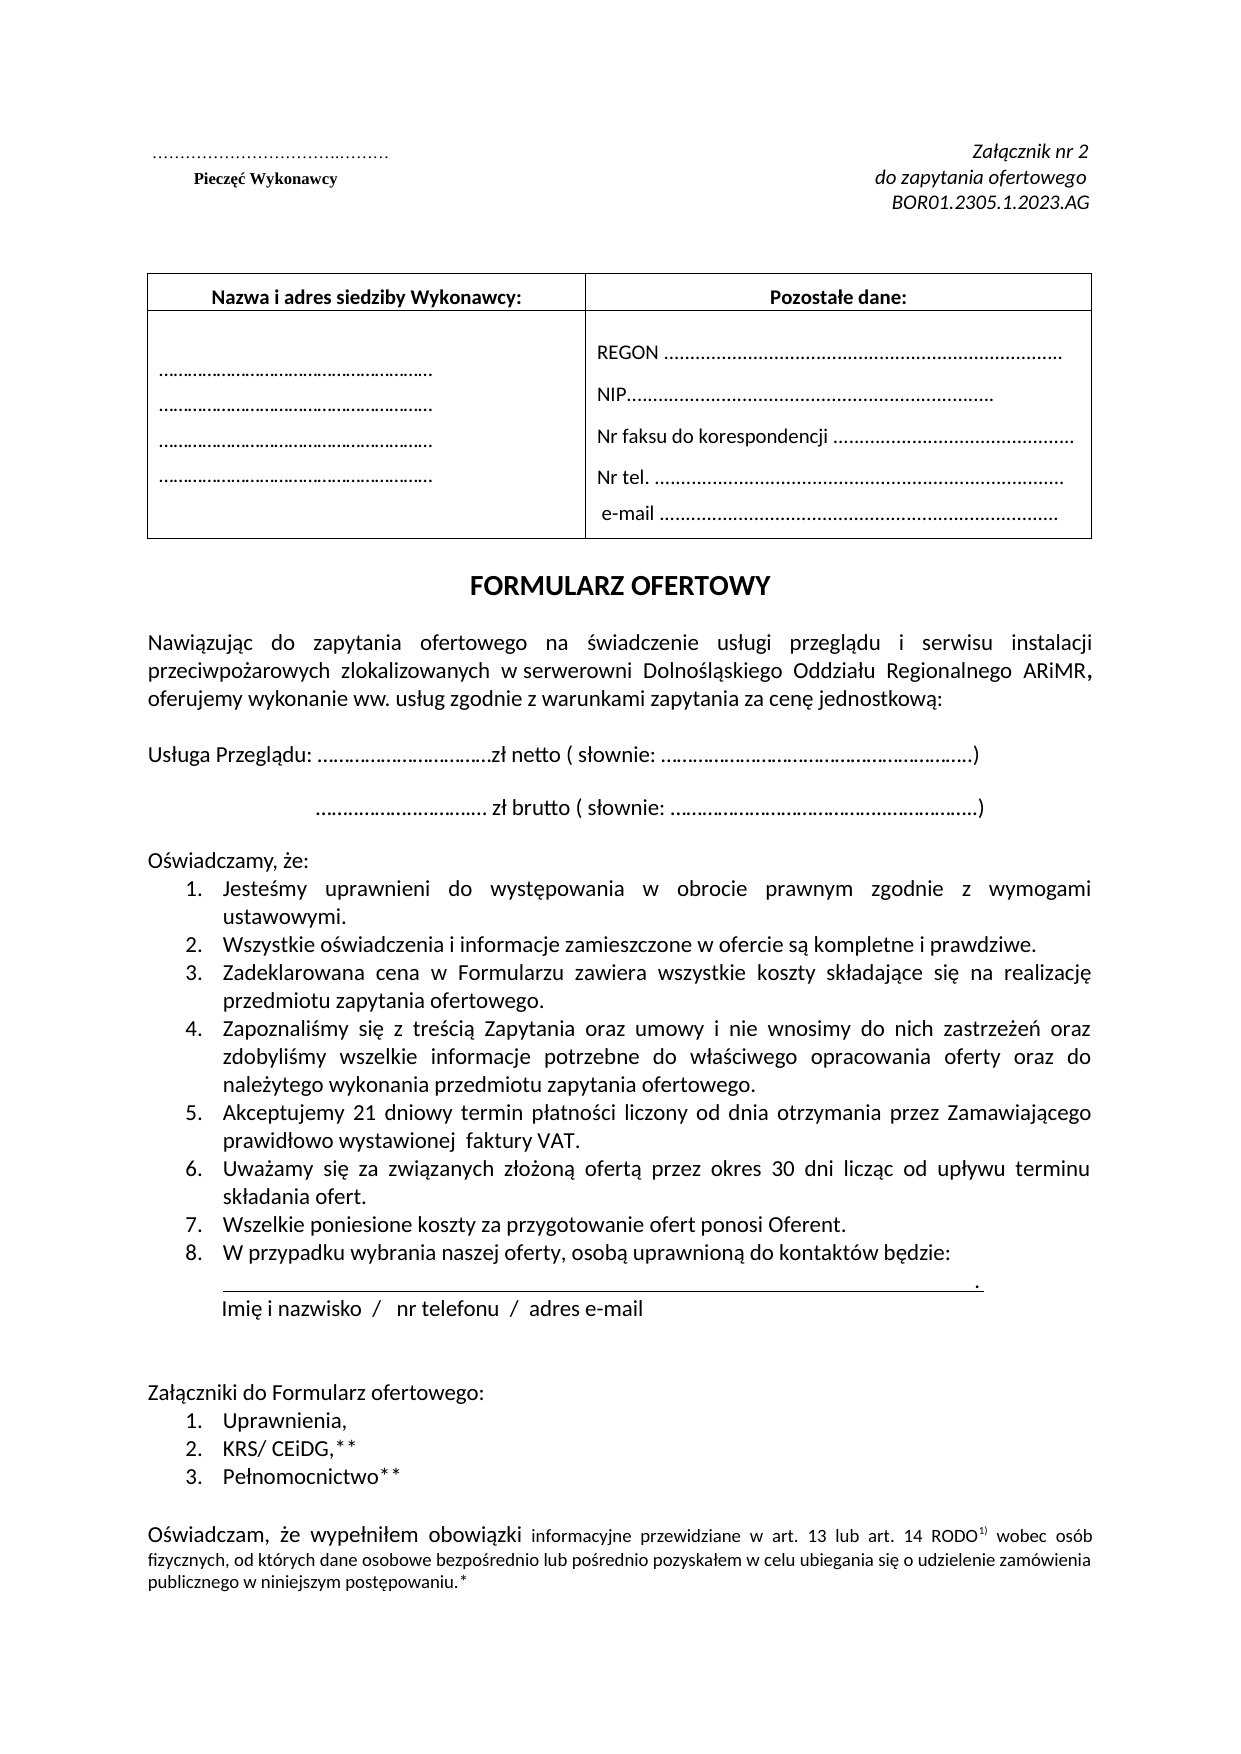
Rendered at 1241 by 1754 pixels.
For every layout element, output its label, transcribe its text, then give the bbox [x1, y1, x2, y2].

list Uprawnienia, [185, 1406, 1093, 1434]
text …………………………….……… Załącznik nr 2 [148, 138, 1093, 164]
text FORMULARZ OFERTOWY [148, 567, 1093, 602]
text BOR01.2305.1.2023.AG [148, 189, 1093, 215]
list Pełnomocnictwo** [185, 1462, 1093, 1491]
list Jesteśmy uprawnieni do występowania w obrocie prawnym zgodnie z wymogami ustawowymi. [185, 874, 1093, 930]
list Wszystkie oświadczenia i informacje zamieszczone w ofercie są kompletne i prawdziwe. [185, 930, 1093, 958]
text Załączniki do Formularz ofertowego: [148, 1378, 1093, 1406]
list KRS/ CEiDG,** [185, 1434, 1093, 1462]
text Pieczęć Wykonawcy do zapytania ofertowego [148, 164, 1093, 189]
list Zapoznaliśmy się z treścią Zapytania oraz umowy i nie wnosimy do nich zastrzeżeń oraz zdobyliśmy wszelkie informacje potrzebne do właściwego opracowania oferty oraz do należytego wykonania przedmiotu zapytania ofertowego. [185, 1014, 1093, 1098]
list Wszelkie poniesione koszty za przygotowanie ofert ponosi Oferent. [185, 1210, 1093, 1238]
table_cell ………………………………………………… ………………………………………………… ………………………………………………… ………………………………………………… [148, 311, 585, 538]
list Zadeklarowana cena w Formularzu zawiera wszystkie koszty składające się na realizację przedmiotu zapytania ofertowego. [185, 958, 1093, 1014]
table_header Pozostałe dane: [586, 274, 1091, 310]
text Nawiązując do zapytania ofertowego na świadczenie usługi przeglądu i serwisu instalacji przeciwpożarowych zlokalizowanych w serwerowni Dolnośląskiego Oddziału Regionalnego ARiMR, oferujemy wykonanie ww. usług zgodnie z warunkami zapytania za cenę jednostkową: [148, 628, 1093, 712]
text Oświadczam, że wypełniłem obowiązki informacyjne przewidziane w art. 13 lub art. 14 RODO1) wobec osób fizycznych, od których dane osobowe bezpośrednio lub pośrednio pozyskałem w celu ubiegania się o udzielenie zamówienia publicznego w niniejszym postępowaniu.* [148, 1520, 1093, 1593]
text Imię i nazwisko / nr telefonu / adres e-mail [148, 1294, 1093, 1322]
list . [223, 1266, 1093, 1294]
text Usługa Przeglądu: ……………………………zł netto ( słownie: …………………………………………………..) [148, 740, 1093, 768]
list Akceptujemy 21 dniowy termin płatności liczony od dnia otrzymania przez Zamawiającego prawidłowo wystawionej faktury VAT. [185, 1098, 1093, 1154]
table_cell REGON ............................................................................ NIP...................................................................... Nr faksu do korespondencji .............................................. Nr tel. .............................................................................. e-mail ............................................................................ [586, 311, 1091, 538]
list Uważamy się za związanych złożoną ofertą przez okres 30 dni licząc od upływu terminu składania ofert. [185, 1154, 1093, 1210]
table_header Nazwa i adres siedziby Wykonawcy: [148, 274, 585, 310]
text Oświadczamy, że: [148, 846, 1093, 874]
list W przypadku wybrania naszej oferty, osobą uprawnioną do kontaktów będzie: [185, 1238, 1093, 1266]
text ……..………..……….… zł brutto ( słownie: …………………………………..……………..) [221, 793, 1093, 821]
